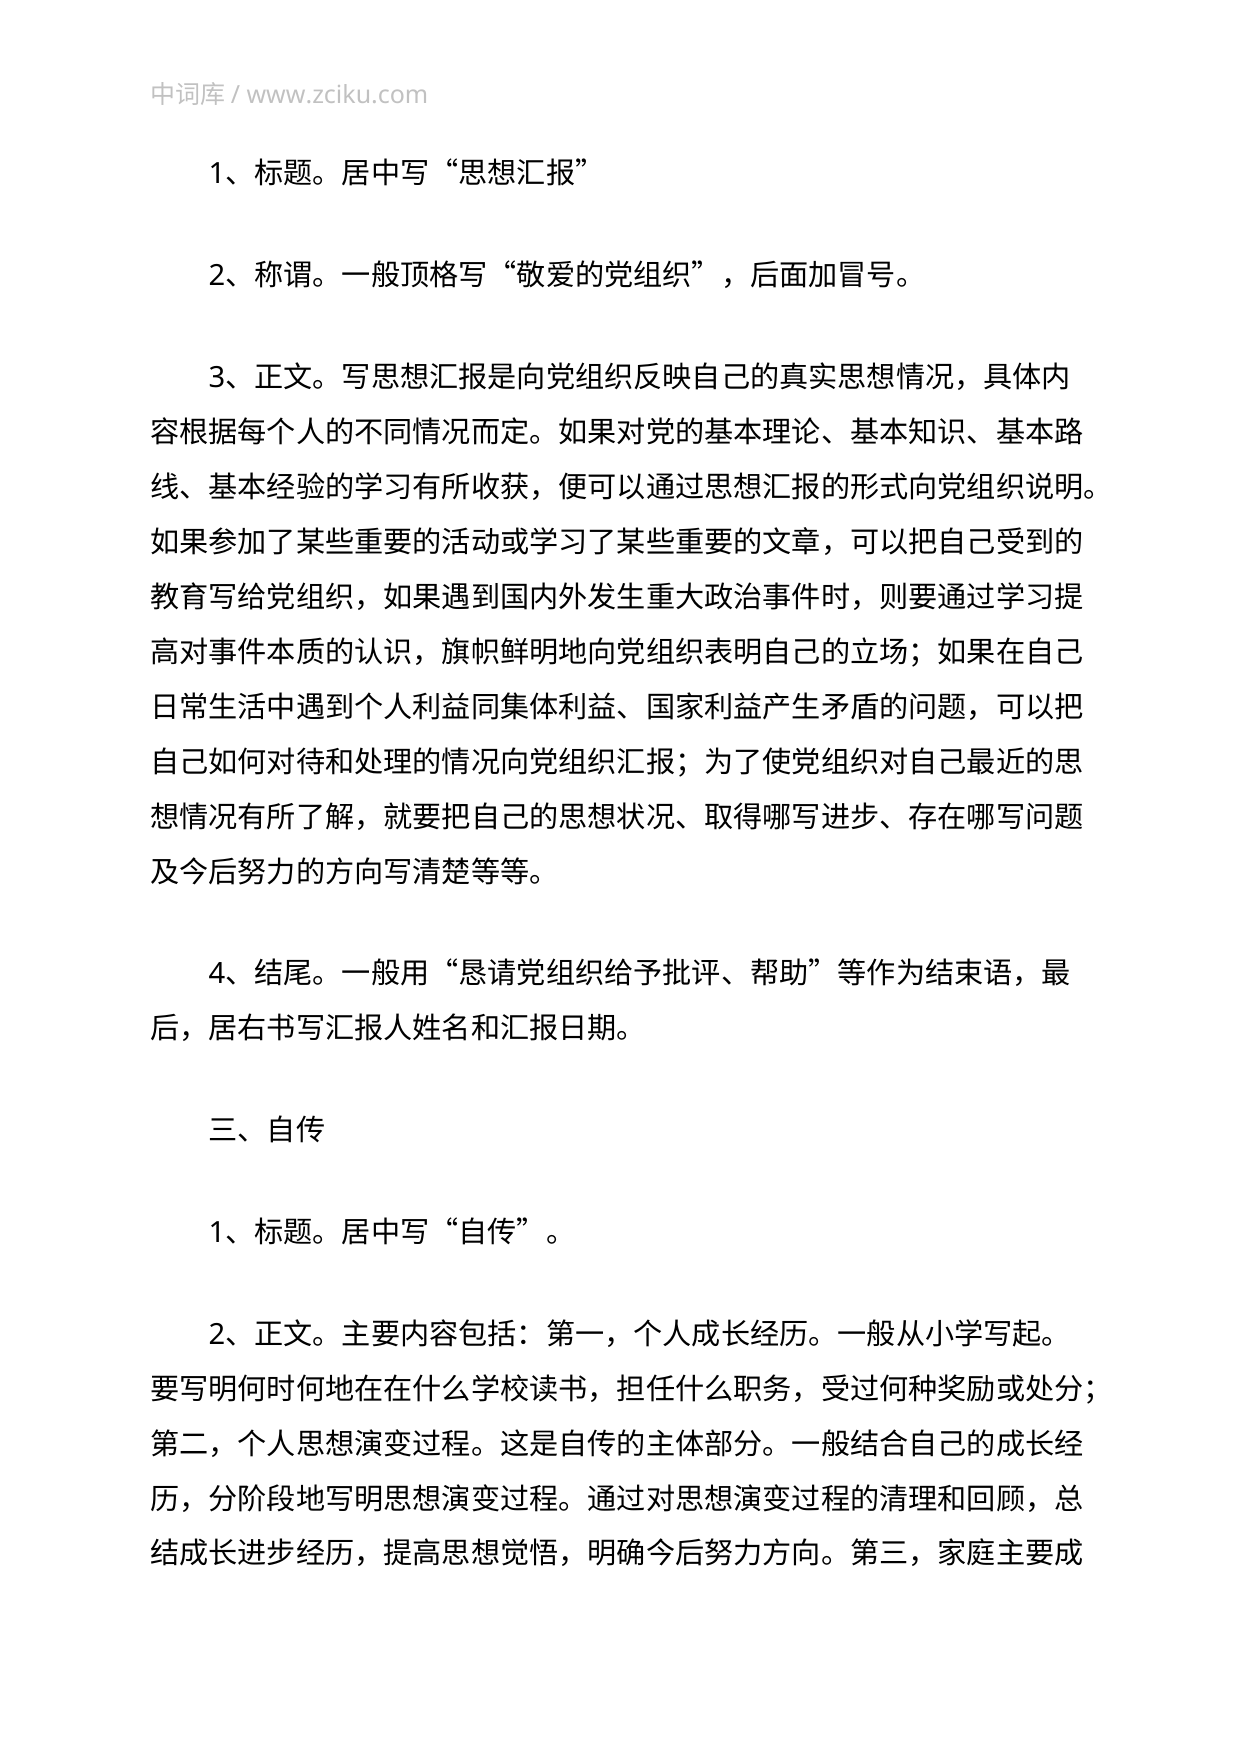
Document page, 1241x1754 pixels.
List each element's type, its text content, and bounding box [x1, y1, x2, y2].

text 3、正文。写思想汇报是向党组织反映自己的真实思想情况，具体内容根据每个人的不同情况而定。如果对党的基本理论、基本知识、基本路线、基本经验的学习有所收获，便可以通过思想汇报的形式向党组织说明。如果参加了某些重要的活动或学习了某些重要的文章，可以把自己受到的教育写给党组织，如果遇到国内外发生重大政治事件时，则要通过学习提高对事件本质的认识，旗帜鲜明地向党组织表明自己的立场；如果在自己日常生活中遇到个人利益同集体利益、国家利益产生矛盾的问题，可以把自己如何对待和处理的情况向党组织汇报；为了使党组织对自己最近的思想情况有所了解，就要把自己的思想状况、取得哪写进步、存在哪写问题及今后努力的方向写清楚等等。 [150, 354, 1090, 890]
text 1、标题。居中写“自传”。 [150, 1208, 1090, 1251]
text 2、称谓。一般顶格写“敬爱的党组织”，后面加冒号。 [150, 252, 1090, 294]
text 1、标题。居中写“思想汇报” [150, 150, 1090, 192]
text 4、结尾。一般用“恳请党组织给予批评、帮助”等作为结束语，最后，居右书写汇报人姓名和汇报日期。 [150, 950, 1090, 1047]
text 三、自传 [150, 1107, 1090, 1149]
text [150, 1310, 1090, 1572]
